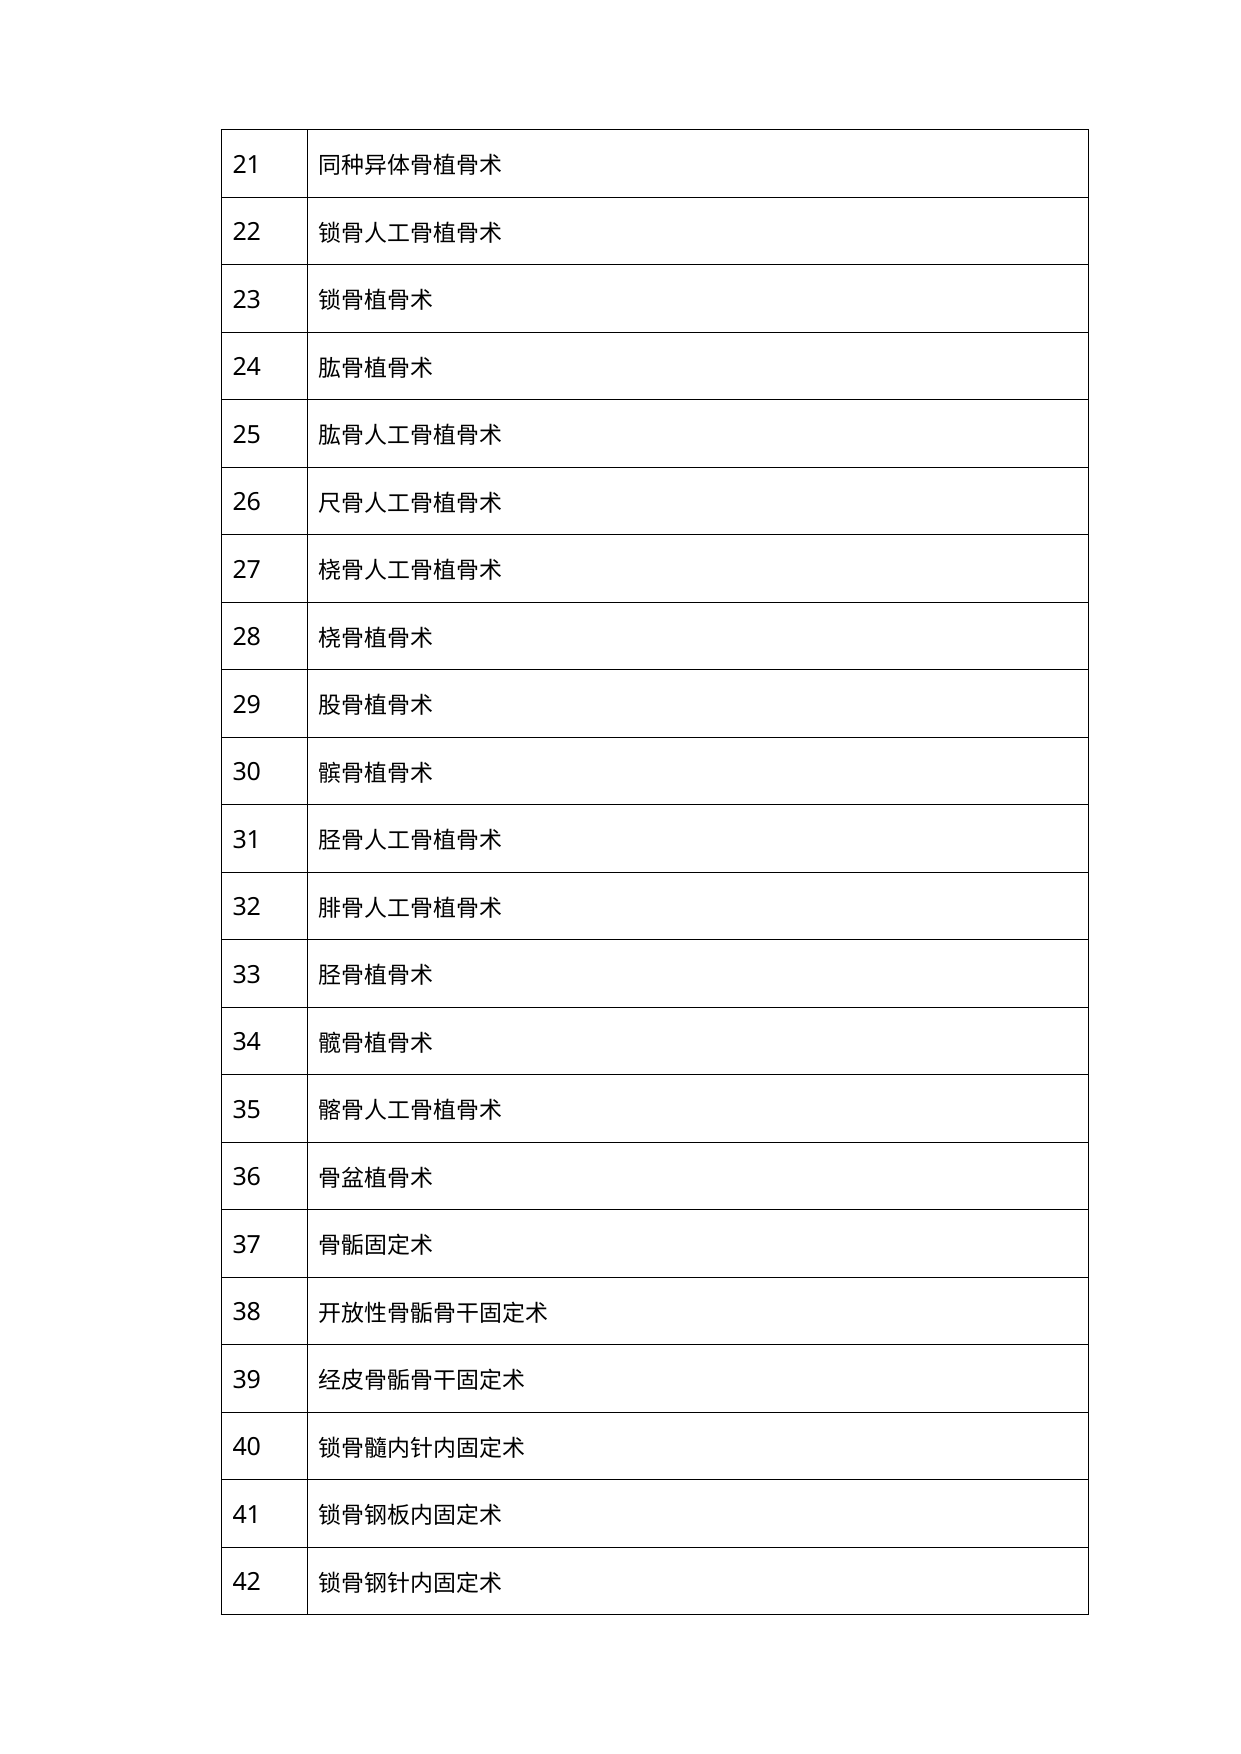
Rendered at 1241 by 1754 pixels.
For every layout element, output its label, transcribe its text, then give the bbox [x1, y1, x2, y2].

table_cell 髋骨植骨术 [308, 1008, 1088, 1074]
table_cell 同种异体骨植骨术 [308, 130, 1088, 197]
table_cell 胫骨植骨术 [308, 940, 1088, 1007]
table_cell [222, 1548, 307, 1614]
table_cell 胫骨人工骨植骨术 [308, 805, 1088, 872]
table_cell [222, 1278, 307, 1344]
table_cell [222, 1345, 307, 1412]
table_cell 桡骨植骨术 [308, 603, 1088, 669]
table_cell [222, 130, 307, 197]
table_cell 经皮骨骺骨干固定术 [308, 1345, 1088, 1412]
table_cell 骨盆植骨术 [308, 1143, 1088, 1209]
table_cell 腓骨人工骨植骨术 [308, 873, 1088, 939]
table_cell [222, 873, 307, 939]
table_cell 髂骨人工骨植骨术 [308, 1075, 1088, 1142]
table_cell 肱骨人工骨植骨术 [308, 400, 1088, 467]
table_cell 髌骨植骨术 [308, 738, 1088, 804]
table_cell [222, 400, 307, 467]
table_cell 开放性骨骺骨干固定术 [308, 1278, 1088, 1344]
table_cell [222, 940, 307, 1007]
table_cell [222, 1480, 307, 1547]
table_cell [222, 265, 307, 332]
table_cell [222, 1075, 307, 1142]
table_cell 锁骨髓内针内固定术 [308, 1413, 1088, 1479]
table_cell [222, 738, 307, 804]
table_cell 锁骨钢针内固定术 [308, 1548, 1088, 1614]
table_cell [222, 603, 307, 669]
table_cell [222, 535, 307, 602]
table_cell 锁骨人工骨植骨术 [308, 198, 1088, 264]
table_cell [222, 1210, 307, 1277]
table_cell 股骨植骨术 [308, 670, 1088, 737]
table_cell [222, 333, 307, 399]
table_cell 桡骨人工骨植骨术 [308, 535, 1088, 602]
table_cell [222, 1413, 307, 1479]
table_cell [222, 1008, 307, 1074]
table_cell 尺骨人工骨植骨术 [308, 468, 1088, 534]
table_cell [222, 805, 307, 872]
table_cell 锁骨钢板内固定术 [308, 1480, 1088, 1547]
table_cell [222, 198, 307, 264]
table_cell [222, 468, 307, 534]
table_cell 肱骨植骨术 [308, 333, 1088, 399]
table_cell 骨骺固定术 [308, 1210, 1088, 1277]
table_cell [222, 670, 307, 737]
table_cell 锁骨植骨术 [308, 265, 1088, 332]
table_cell [222, 1143, 307, 1209]
